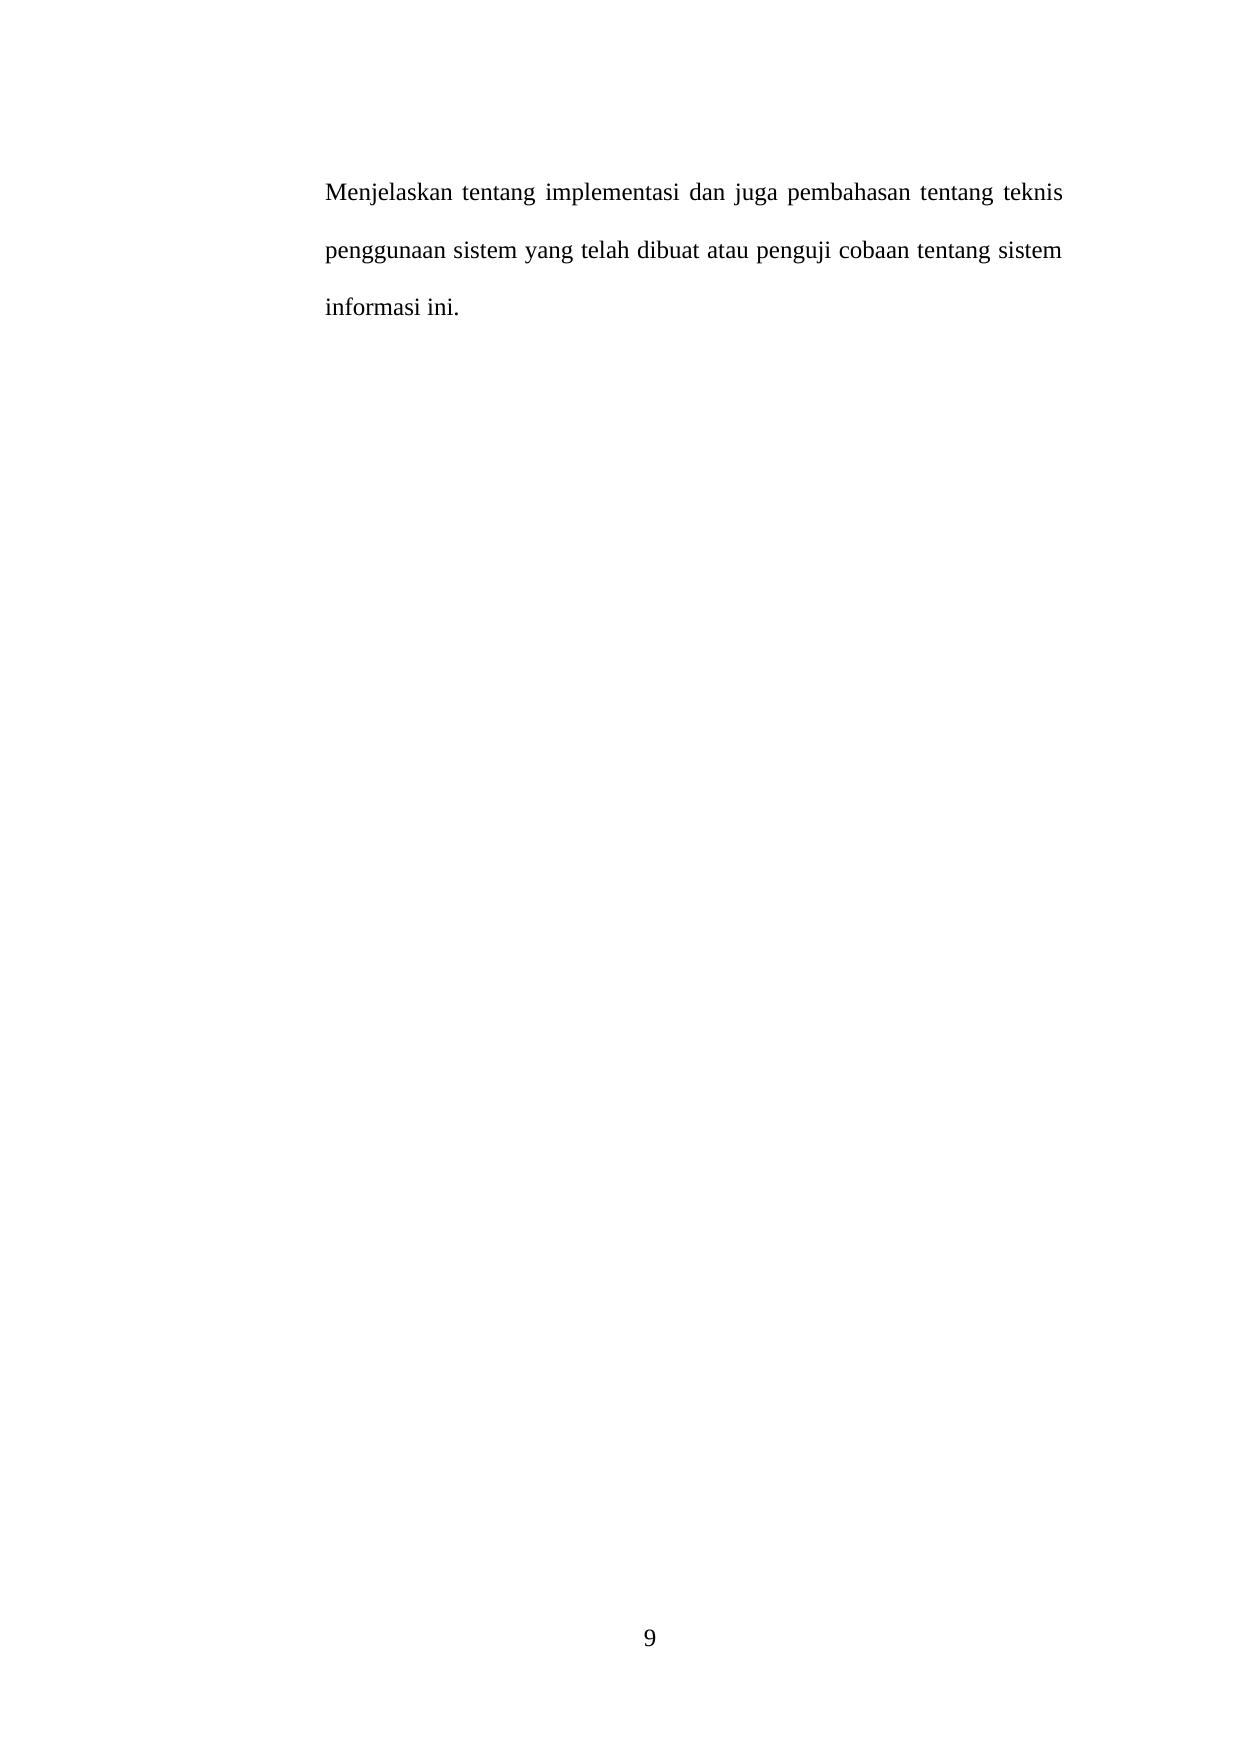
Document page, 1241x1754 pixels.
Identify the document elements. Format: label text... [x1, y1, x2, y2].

text Menjelaskan tentang implementasi dan juga pembahasan tentang teknis penggunaan sistem yang telah dibuat atau penguji cobaan tentang sistem informasi ini. [325, 177, 1063, 321]
